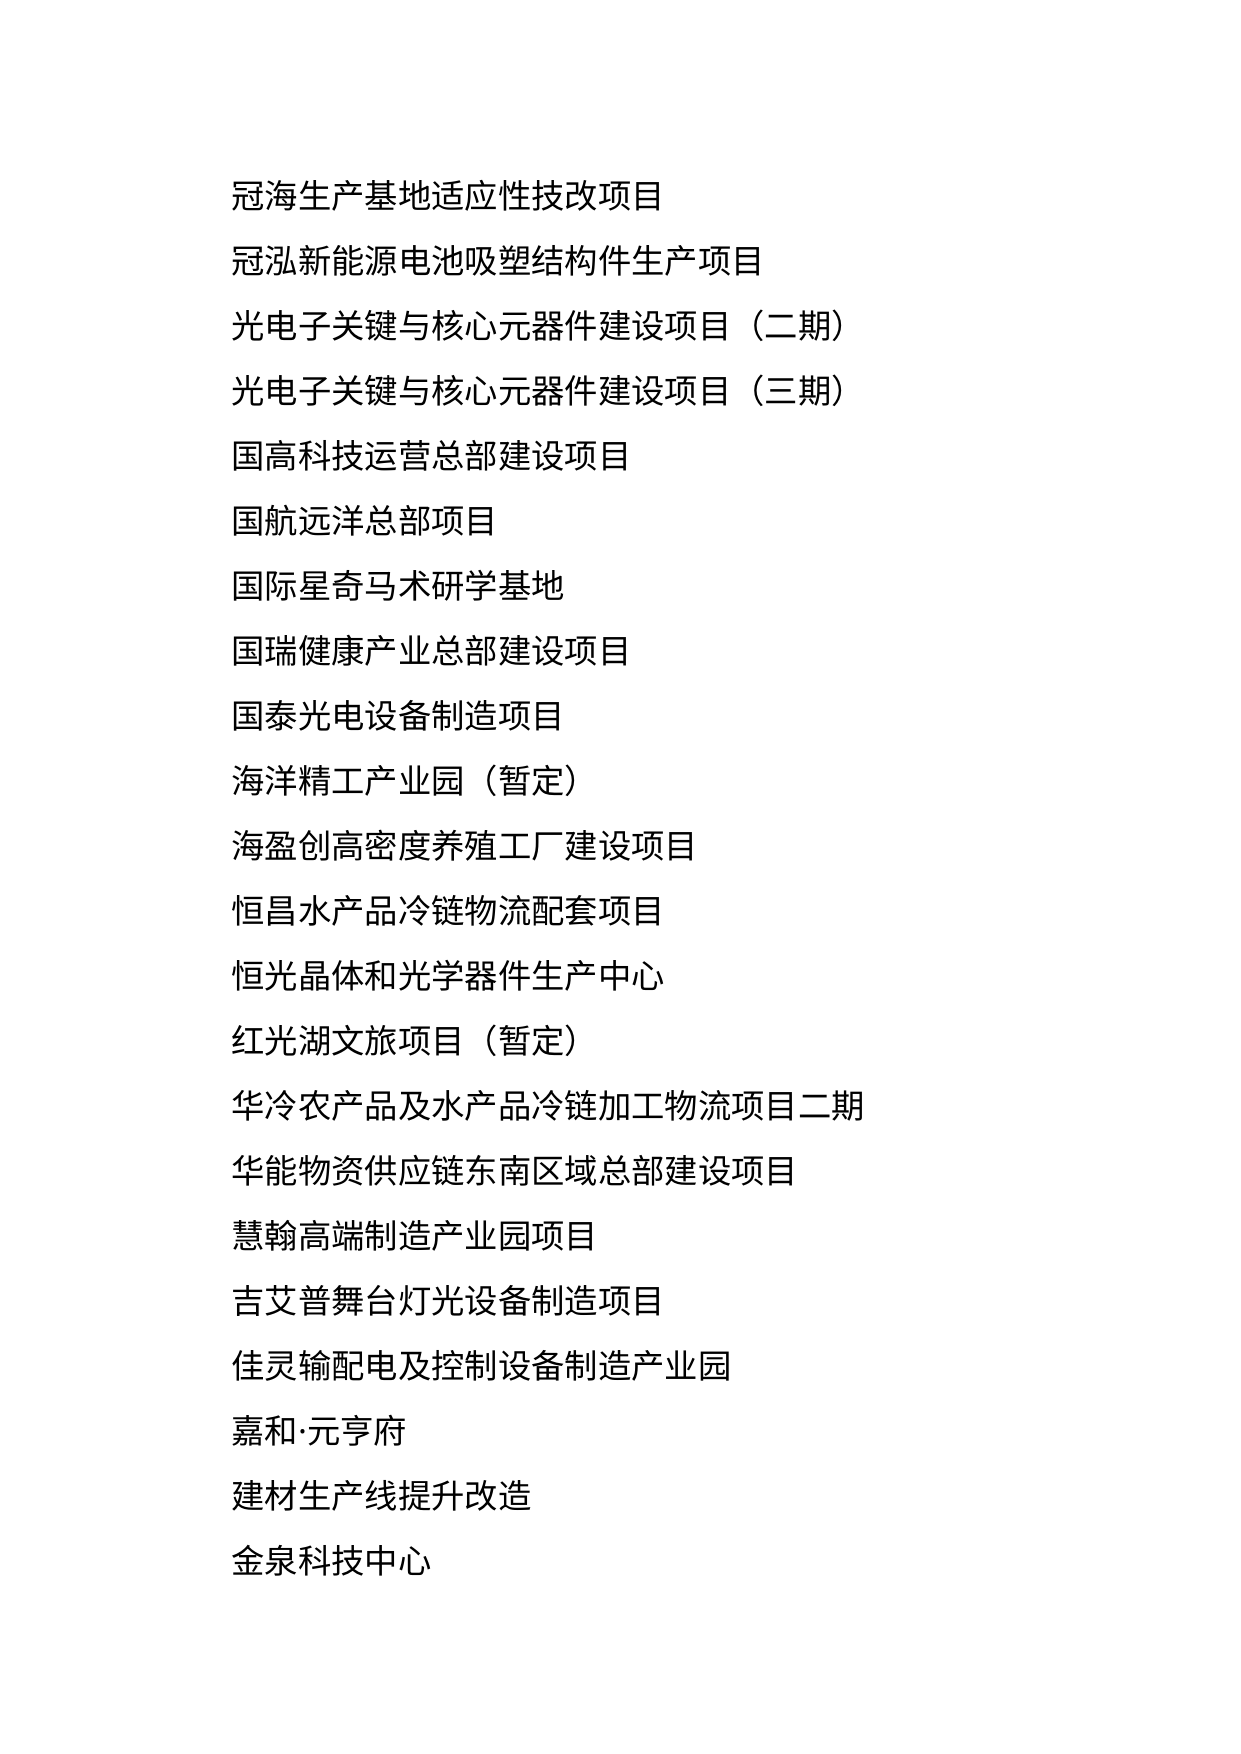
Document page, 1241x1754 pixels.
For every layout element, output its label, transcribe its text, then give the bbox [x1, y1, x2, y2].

text 冠海生产基地适应性技改项目 [231, 162, 1053, 227]
text 华能物资供应链东南区域总部建设项目 [231, 1137, 1053, 1202]
text 佳灵输配电及控制设备制造产业园 [231, 1332, 1053, 1397]
text 金泉科技中心 [231, 1527, 1053, 1592]
text 华冷农产品及水产品冷链加工物流项目二期 [231, 1072, 1053, 1137]
text 国瑞健康产业总部建设项目 [231, 617, 1053, 682]
text 国航远洋总部项目 [231, 487, 1053, 552]
text 恒昌水产品冷链物流配套项目 [231, 877, 1053, 942]
text 冠泓新能源电池吸塑结构件生产项目 [231, 227, 1053, 292]
text 国高科技运营总部建设项目 [231, 422, 1053, 487]
text 吉艾普舞台灯光设备制造项目 [231, 1267, 1053, 1332]
text 慧翰高端制造产业园项目 [231, 1202, 1053, 1267]
text 海洋精工产业园（暂定） [231, 747, 1053, 812]
text 国际星奇马术研学基地 [231, 552, 1053, 617]
text 光电子关键与核心元器件建设项目（二期） [231, 292, 1053, 357]
text 光电子关键与核心元器件建设项目（三期） [231, 357, 1053, 422]
text 嘉和·元亨府 [231, 1397, 1053, 1462]
text 海盈创高密度养殖工厂建设项目 [231, 812, 1053, 877]
text 国泰光电设备制造项目 [231, 682, 1053, 747]
text 建材生产线提升改造 [231, 1462, 1053, 1527]
text 恒光晶体和光学器件生产中心 [231, 942, 1053, 1007]
text 红光湖文旅项目（暂定） [231, 1007, 1053, 1072]
